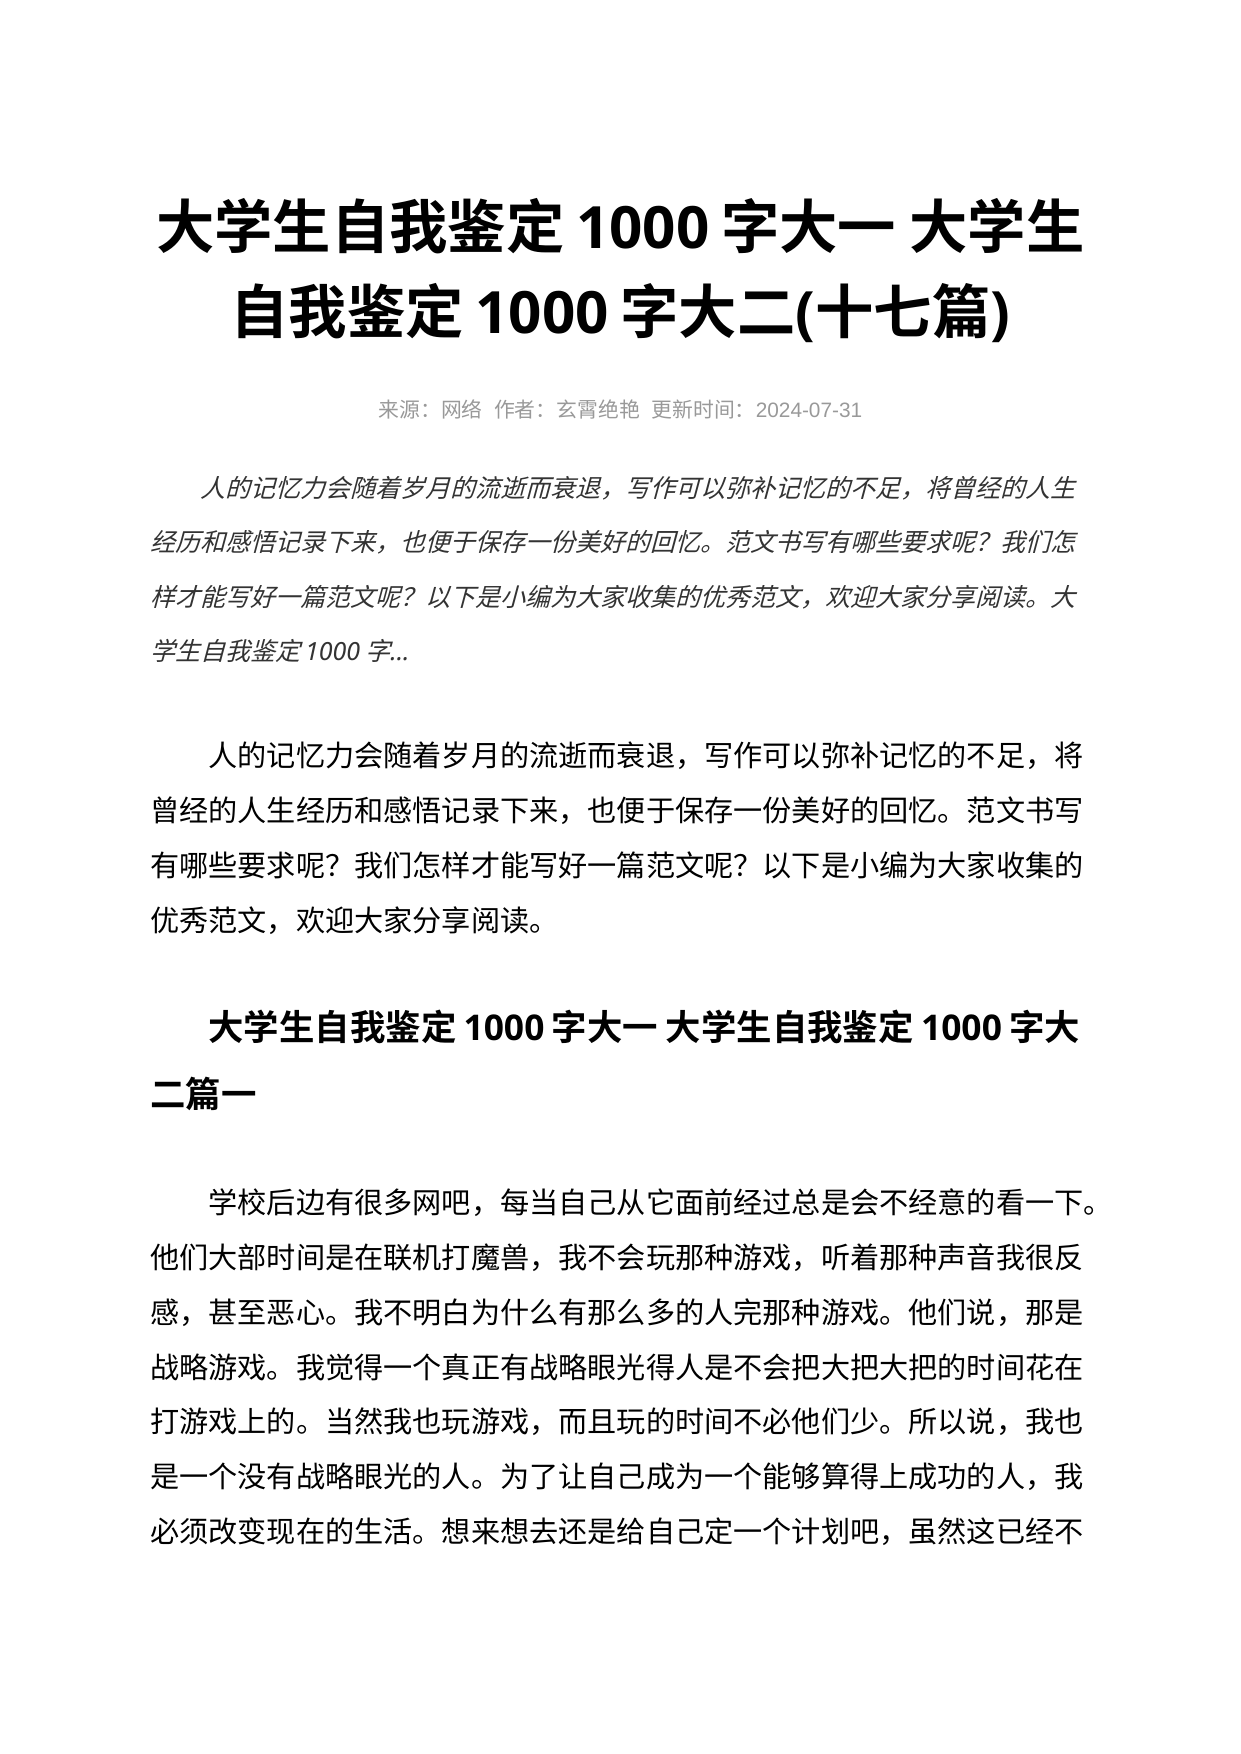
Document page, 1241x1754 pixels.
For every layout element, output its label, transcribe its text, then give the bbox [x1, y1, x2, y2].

text 大学生自我鉴定1000字大一 大学生自我鉴定1000字大二篇一 [150, 999, 1090, 1117]
text 人的记忆力会随着岁月的流逝而衰退，写作可以弥补记忆的不足，将曾经的人生经历和感悟记录下来，也便于保存一份美好的回忆。范文书写有哪些要求呢？我们怎样才能写好一篇范文呢？以下是小编为大家收集的优秀范文，欢迎大家分享阅读。大学生自我鉴定1000字... [150, 468, 1090, 668]
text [150, 1179, 1090, 1551]
subtitle 大学生自我鉴定1000字大一 大学生自我鉴定1000字大二(十七篇) [150, 181, 1090, 351]
text 来源：网络 作者：玄霄绝艳 更新时间：2024-07-31 [150, 398, 1090, 422]
text 人的记忆力会随着岁月的流逝而衰退，写作可以弥补记忆的不足，将曾经的人生经历和感悟记录下来，也便于保存一份美好的回忆。范文书写有哪些要求呢？我们怎样才能写好一篇范文呢？以下是小编为大家收集的优秀范文，欢迎大家分享阅读。 [150, 733, 1090, 940]
